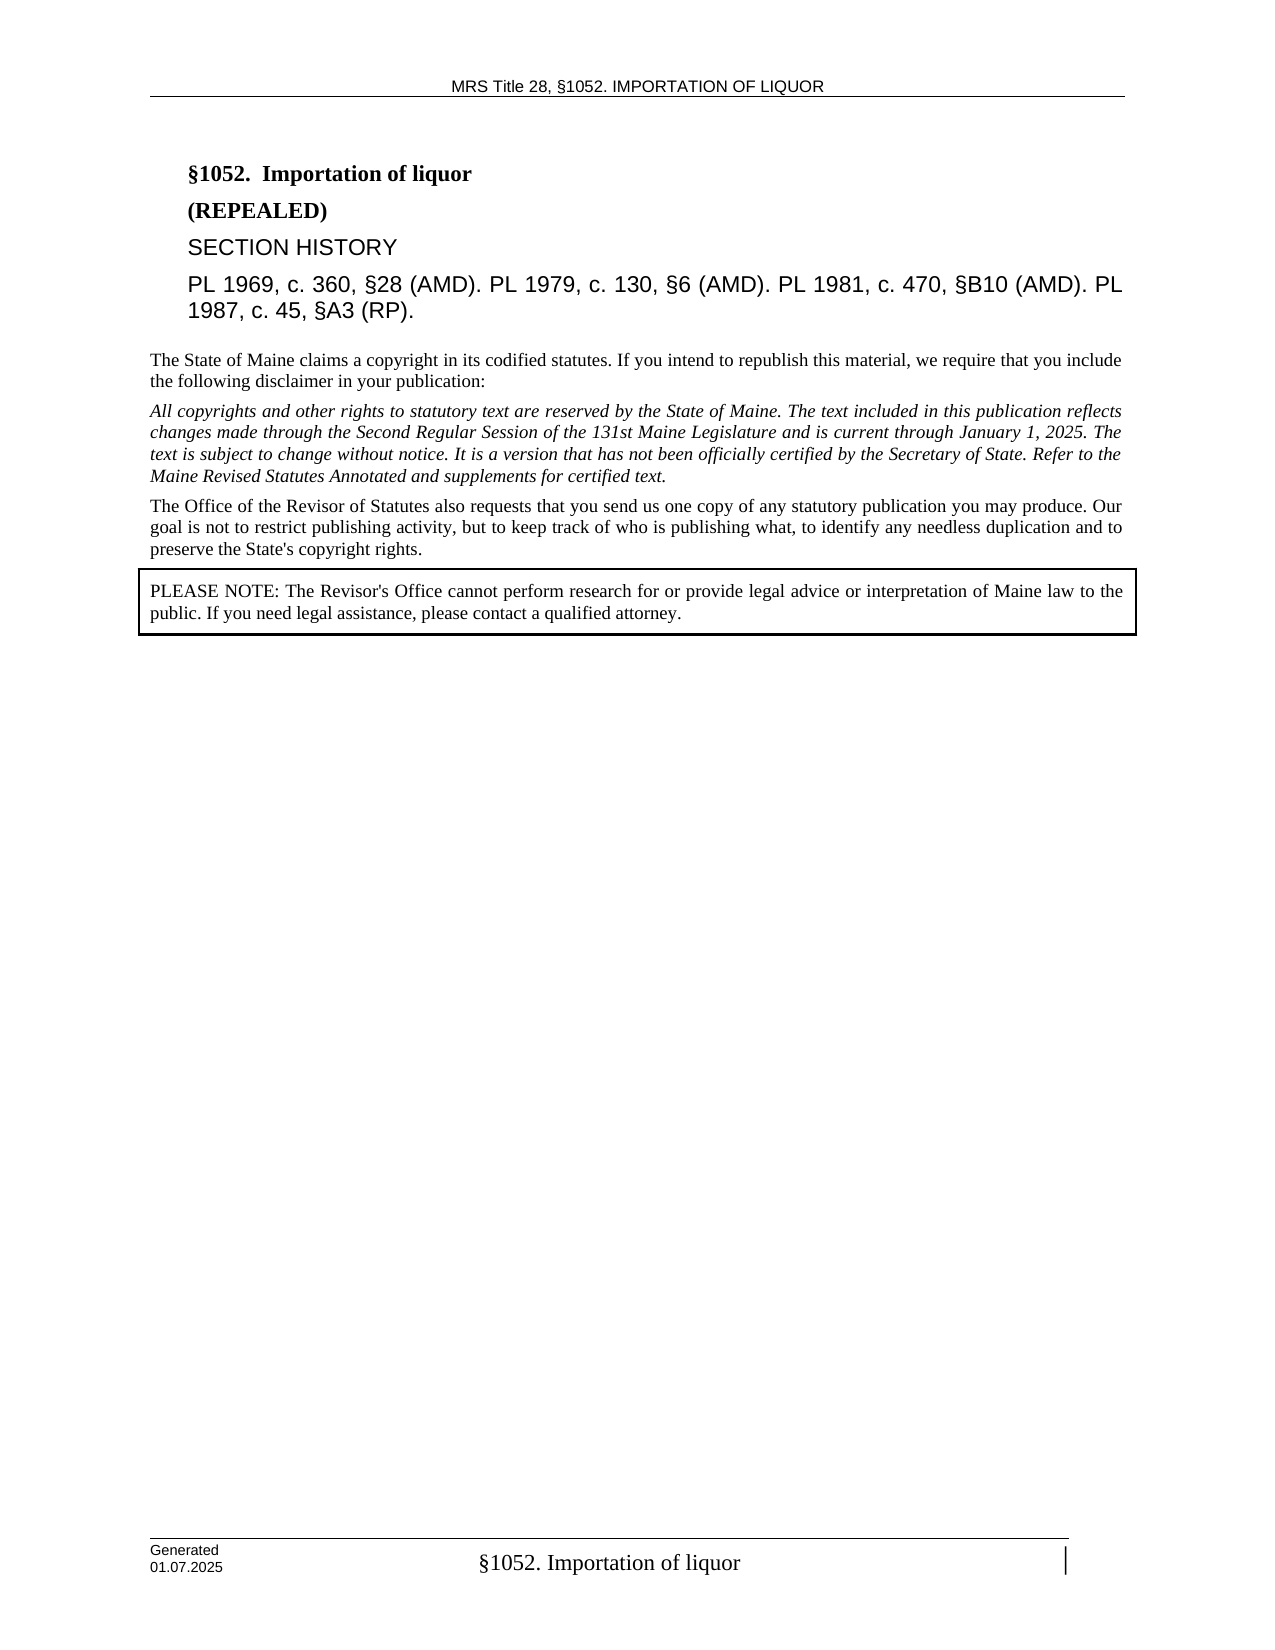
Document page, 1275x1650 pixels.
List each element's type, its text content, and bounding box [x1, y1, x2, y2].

text SECTION HISTORY [187, 234, 1125, 260]
text §1052. Importation of liquor [187, 160, 1125, 187]
text (REPEALED) [187, 197, 1125, 223]
text All copyrights and other rights to statutory text are reserved by the State of Maine. The text included in this publication reflects changes made through the Second Regular Session of the 131st Maine Legislature and is current through January 1, 2025 . The text is subject to change without notice. It is a version that has not been officially certified by the Secretary of State. Refer to the Maine Revised Statutes Annotated and supplements for certified text. [150, 400, 1125, 486]
text PLEASE NOTE: The Revisor's Office cannot perform research for or provide legal advice or interpretation of Maine law to the public. If you need legal assistance, please contact a qualified attorney. [140, 570, 1135, 633]
text PL 1969, c. 360, §28 (AMD). PL 1979, c. 130, §6 (AMD). PL 1981, c. 470, §B10 (AMD). PL 1987, c. 45, §A3 (RP). [187, 271, 1125, 323]
text The State of Maine claims a copyright in its codified statutes. If you intend to republish this material, we require that you include the following disclaimer in your publication: [150, 348, 1125, 392]
text The Office of the Revisor of Statutes also requests that you send us one copy of any statutory publication you may produce. Our goal is not to restrict publishing activity, but to keep track of who is publishing what, to identify any needless duplication and to preserve the State's copyright rights. [150, 494, 1125, 559]
